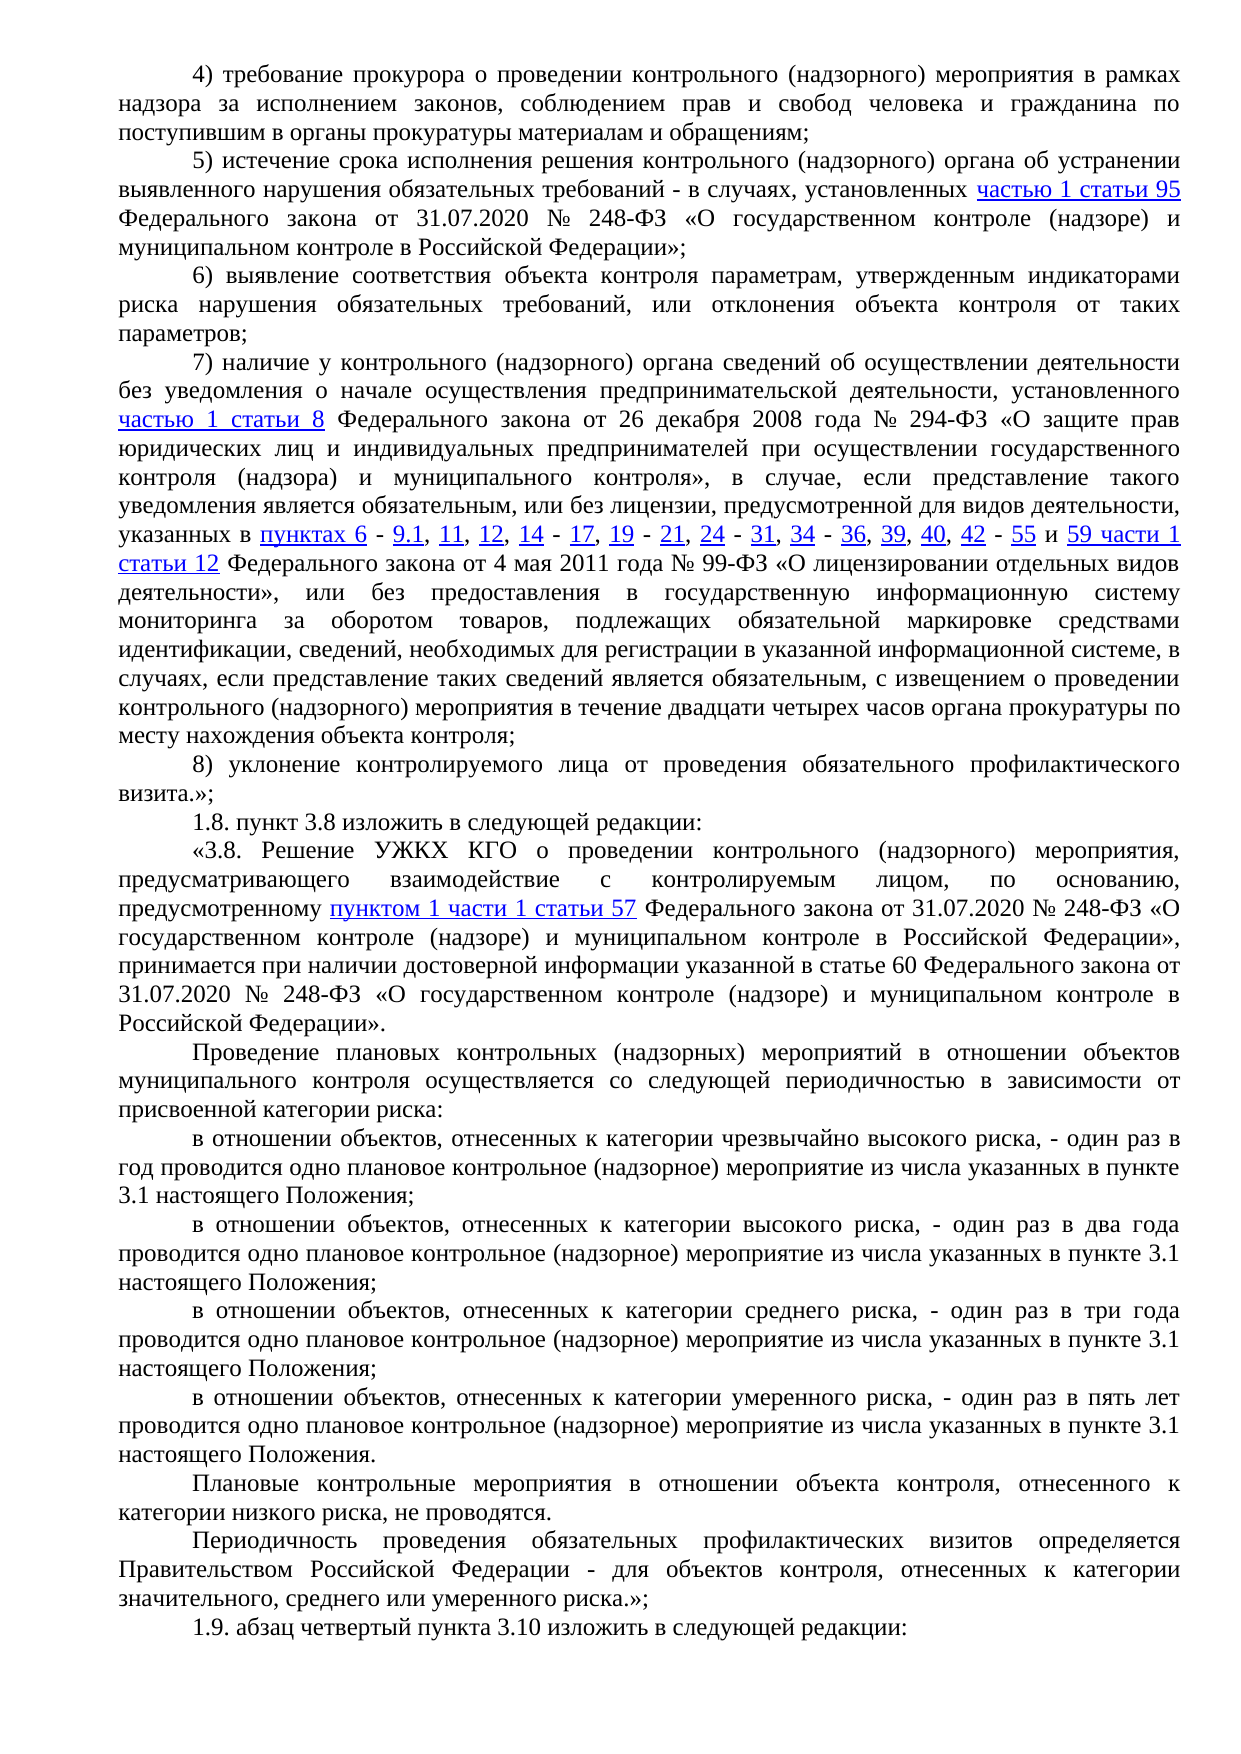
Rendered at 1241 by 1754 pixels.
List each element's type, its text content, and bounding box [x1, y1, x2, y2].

text Плановые контрольные мероприятия в отношении объекта контроля, отнесенного к категории низкого риска, не проводятся. [118, 1468, 1181, 1525]
text 1.8. пункт 3.8 изложить в следующей редакции: [118, 807, 1181, 835]
text в отношении объектов, отнесенных к категории чрезвычайно высокого риска, - один раз в год проводится одно плановое контрольное (надзорное) мероприятие из числа указанных в пункте 3.1 настоящего Положения; [118, 1123, 1181, 1209]
text Проведение плановых контрольных (надзорных) мероприятий в отношении объектов муниципального контроля осуществляется со следующей периодичностью в зависимости от присвоенной категории риска: [118, 1037, 1181, 1123]
text Периодичность проведения обязательных профилактических визитов определяется Правительством Российской Федерации - для объектов контроля, отнесенных к категории значительного, среднего или умеренного риска.»; [118, 1525, 1181, 1612]
text 4) требование прокурора о проведении контрольного (надзорного) мероприятия в рамках надзора за исполнением законов, соблюдением прав и свобод человека и гражданина по поступившим в органы прокуратуры материалам и обращениям; [118, 59, 1181, 145]
text 6) выявление соответствия объекта контроля параметрам, утвержденным индикаторами риска нарушения обязательных требований, или отклонения объекта контроля от таких параметров; [118, 260, 1181, 347]
text «3.8. Решение УЖКХ КГО о проведении контрольного (надзорного) мероприятия, предусматривающего взаимодействие с контролируемым лицом, по основанию, предусмотренному пунктом 1 части 1 статьи 57 Федерального закона от 31.07.2020 № 248-ФЗ «О государственном контроле (надзоре) и муниципальном контроле в Российской Федерации», принимается при наличии достоверной информации указанной в статье 60 Федерального закона от 31.07.2020 № 248-ФЗ «О государственном контроле (надзоре) и муниципальном контроле в Российской Федерации». [118, 835, 1181, 1037]
text в отношении объектов, отнесенных к категории среднего риска, - один раз в три года проводится одно плановое контрольное (надзорное) мероприятие из числа указанных в пункте 3.1 настоящего Положения; [118, 1295, 1181, 1382]
text 1.9. абзац четвертый пункта 3.10 изложить в следующей редакции: [118, 1612, 1181, 1640]
text 8) уклонение контролируемого лица от проведения обязательного профилактического визита.»; [118, 749, 1181, 807]
text 7) наличие у контрольного (надзорного) органа сведений об осуществлении деятельности без уведомления о начале осуществления предпринимательской деятельности, установленного частью 1 статьи 8 Федерального закона от 26 декабря 2008 года № 294-ФЗ «О защите прав юридических лиц и индивидуальных предпринимателей при осуществлении государственного контроля (надзора) и муниципального контроля», в случае, если представление такого уведомления является обязательным, или без лицензии, предусмотренной для видов деятельности, указанных в пунктах 6 - 9.1, 11, 12, 14 - 17, 19 - 21, 24 - 31, 34 - 36, 39, 40, 42 - 55 и 59 части 1 статьи 12 Федерального закона от 4 мая 2011 года № 99-ФЗ «О лицензировании отдельных видов деятельности», или без предоставления в государственную информационную систему мониторинга за оборотом товаров, подлежащих обязательной маркировке средствами идентификации, сведений, необходимых для регистрации в указанной информационной системе, в случаях, если представление таких сведений является обязательным, с извещением о проведении контрольного (надзорного) мероприятия в течение двадцати четырех часов органа прокуратуры по месту нахождения объекта контроля; [118, 347, 1181, 749]
text в отношении объектов, отнесенных к категории высокого риска, - один раз в два года проводится одно плановое контрольное (надзорное) мероприятие из числа указанных в пункте 3.1 настоящего Положения; [118, 1209, 1181, 1295]
text в отношении объектов, отнесенных к категории умеренного риска, - один раз в пять лет проводится одно плановое контрольное (надзорное) мероприятие из числа указанных в пункте 3.1 настоящего Положения. [118, 1382, 1181, 1468]
text 5) истечение срока исполнения решения контрольного (надзорного) органа об устранении выявленного нарушения обязательных требований - в случаях, установленных частью 1 статьи 95 Федерального закона от 31.07.2020 № 248-ФЗ «О государственном контроле (надзоре) и муниципальном контроле в Российской Федерации»; [118, 145, 1181, 260]
